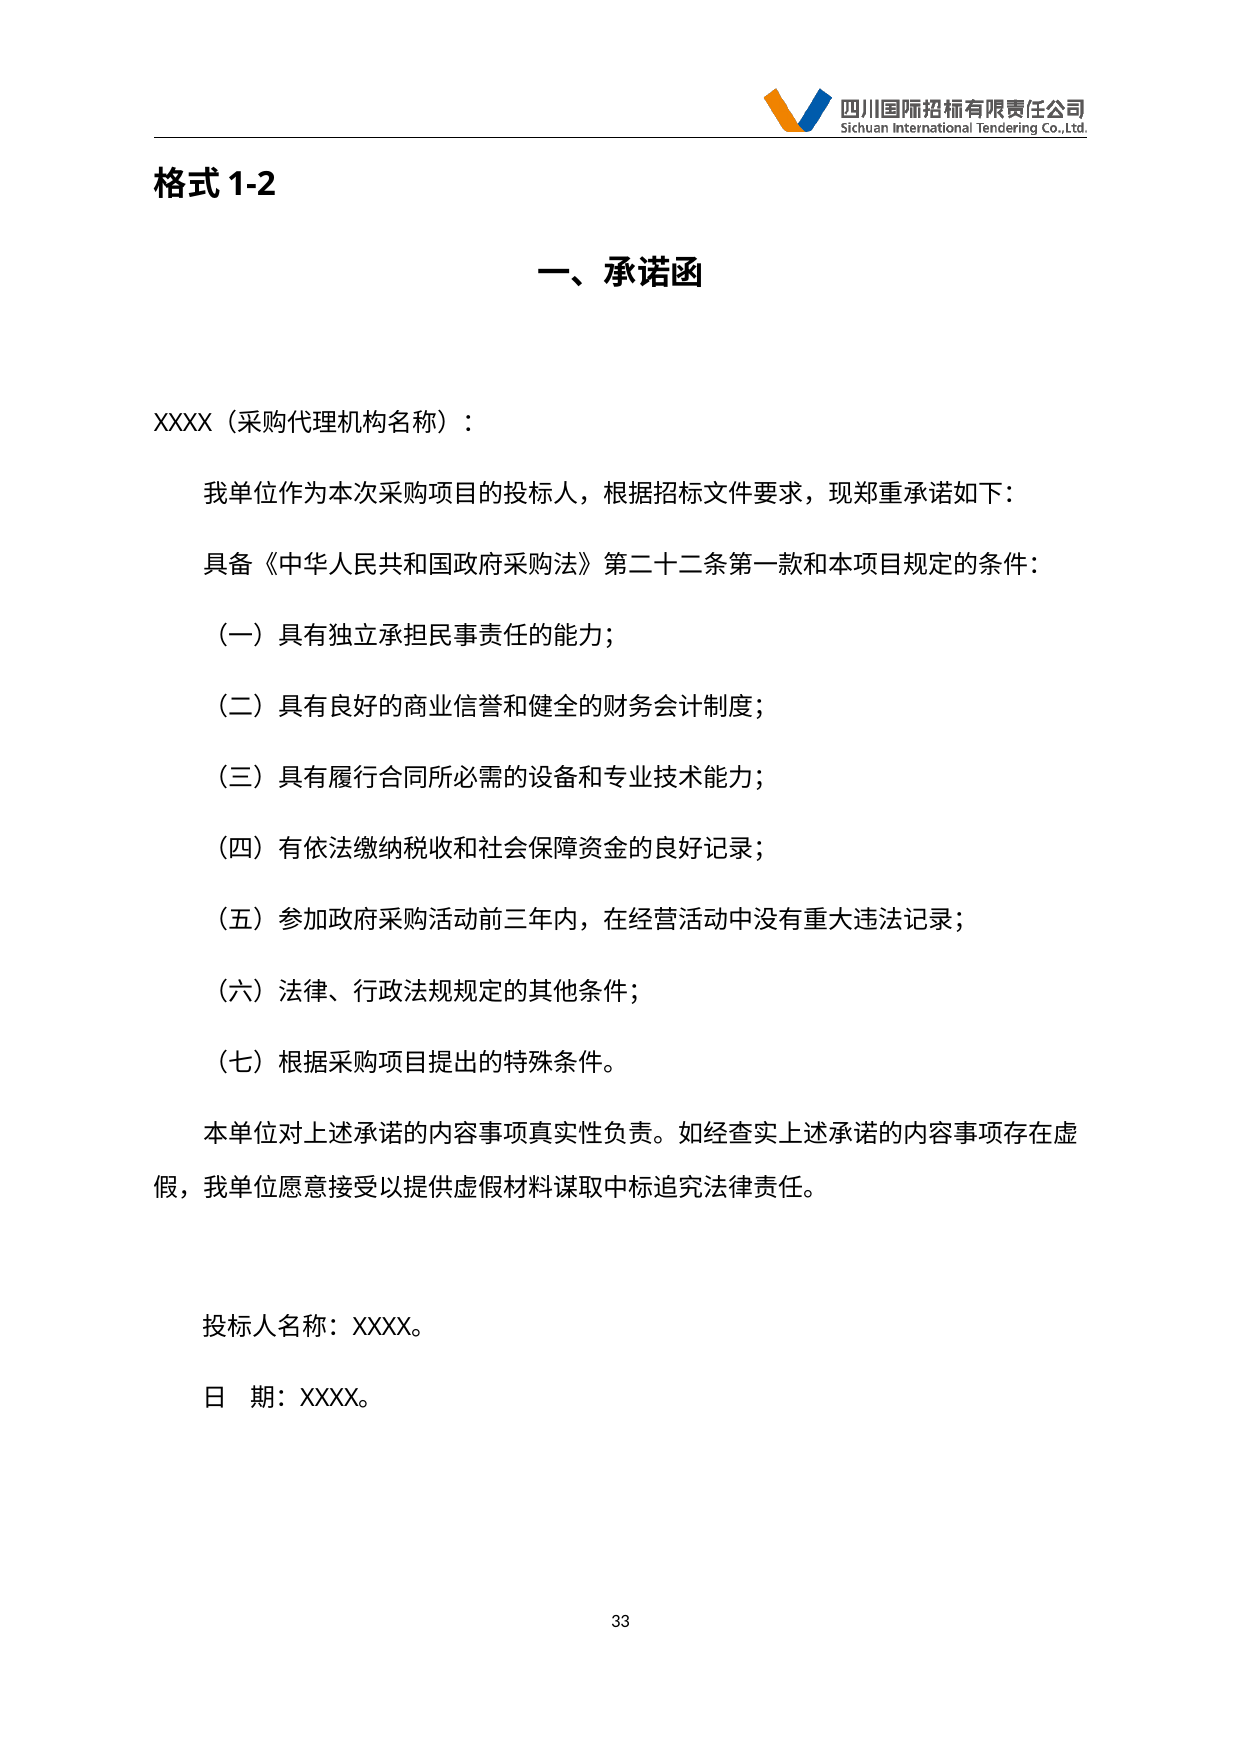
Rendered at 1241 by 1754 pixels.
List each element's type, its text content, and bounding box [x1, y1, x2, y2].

text （四）有依法缴纳税收和社会保障资金的良好记录； [153, 829, 1087, 865]
text 投标人名称：XXXX。 [153, 1306, 1087, 1342]
text （五）参加政府采购活动前三年内，在经营活动中没有重大违法记录； [153, 900, 1087, 936]
text 一、承诺函 [153, 246, 1087, 294]
text （二）具有良好的商业信誉和健全的财务会计制度； [153, 687, 1087, 723]
text （一）具有独立承担民事责任的能力； [153, 616, 1087, 652]
text （三）具有履行合同所必需的设备和专业技术能力； [153, 758, 1087, 794]
text 日 期：XXXX。 [153, 1377, 1087, 1413]
text XXXX（采购代理机构名称）： [153, 403, 1087, 439]
picture [763, 88, 1087, 135]
text （七）根据采购项目提出的特殊条件。 [153, 1042, 1087, 1078]
text 我单位作为本次采购项目的投标人，根据招标文件要求，现郑重承诺如下： [153, 474, 1087, 510]
text 格式1-2 [153, 157, 1087, 205]
text （六）法律、行政法规规定的其他条件； [153, 971, 1087, 1007]
text 本单位对上述承诺的内容事项真实性负责。如经查实上述承诺的内容事项存在虚假，我单位愿意接受以提供虚假材料谋取中标追究法律责任。 [153, 1113, 1087, 1204]
text 具备《中华人民共和国政府采购法》第二十二条第一款和本项目规定的条件： [153, 545, 1087, 581]
